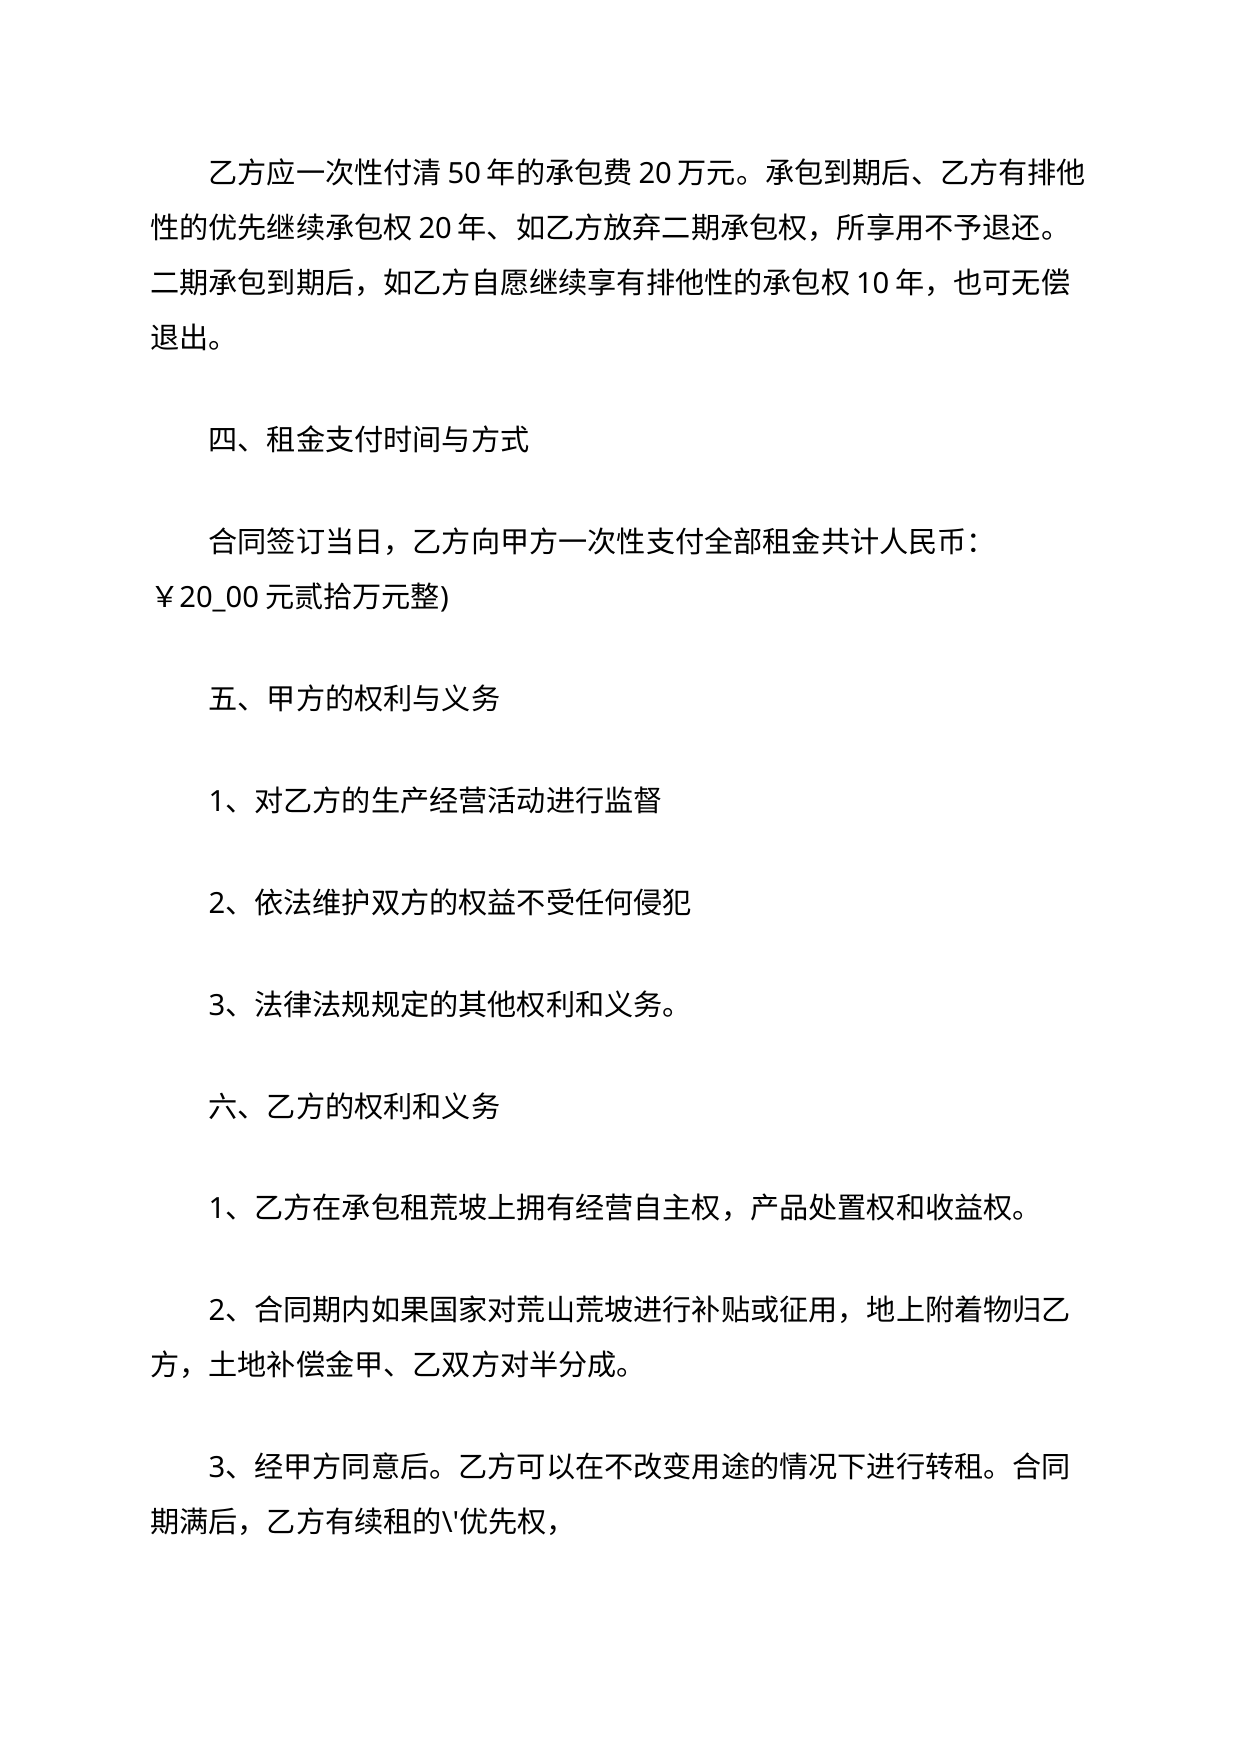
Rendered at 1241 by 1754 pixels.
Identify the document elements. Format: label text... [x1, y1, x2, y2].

text 六、乙方的权利和义务 [150, 1083, 1090, 1125]
text 四、租金支付时间与方式 [150, 417, 1090, 459]
text 1、对乙方的生产经营活动进行监督 [150, 777, 1090, 819]
text 2、合同期内如果国家对荒山荒坡进行补贴或征用，地上附着物归乙方，土地补偿金甲、乙双方对半分成。 [150, 1287, 1090, 1384]
text 2、依法维护双方的权益不受任何侵犯 [150, 879, 1090, 922]
text 合同签订当日，乙方向甲方一次性支付全部租金共计人民币：￥20_00元贰拾万元整) [150, 518, 1090, 616]
text 3、法律法规规定的其他权利和义务。 [150, 981, 1090, 1023]
text 五、甲方的权利与义务 [150, 675, 1090, 718]
text 乙方应一次性付清50年的承包费20万元。承包到期后、乙方有排他性的优先继续承包权20年、如乙方放弃二期承包权，所享用不予退还。二期承包到期后，如乙方自愿继续享有排他性的承包权10年，也可无偿退出。 [150, 150, 1090, 357]
text 1、乙方在承包租荒坡上拥有经营自主权，产品处置权和收益权。 [150, 1185, 1090, 1227]
text 3、经甲方同意后。乙方可以在不改变用途的情况下进行转租。合同期满后，乙方有续租的\'优先权， [150, 1444, 1090, 1541]
